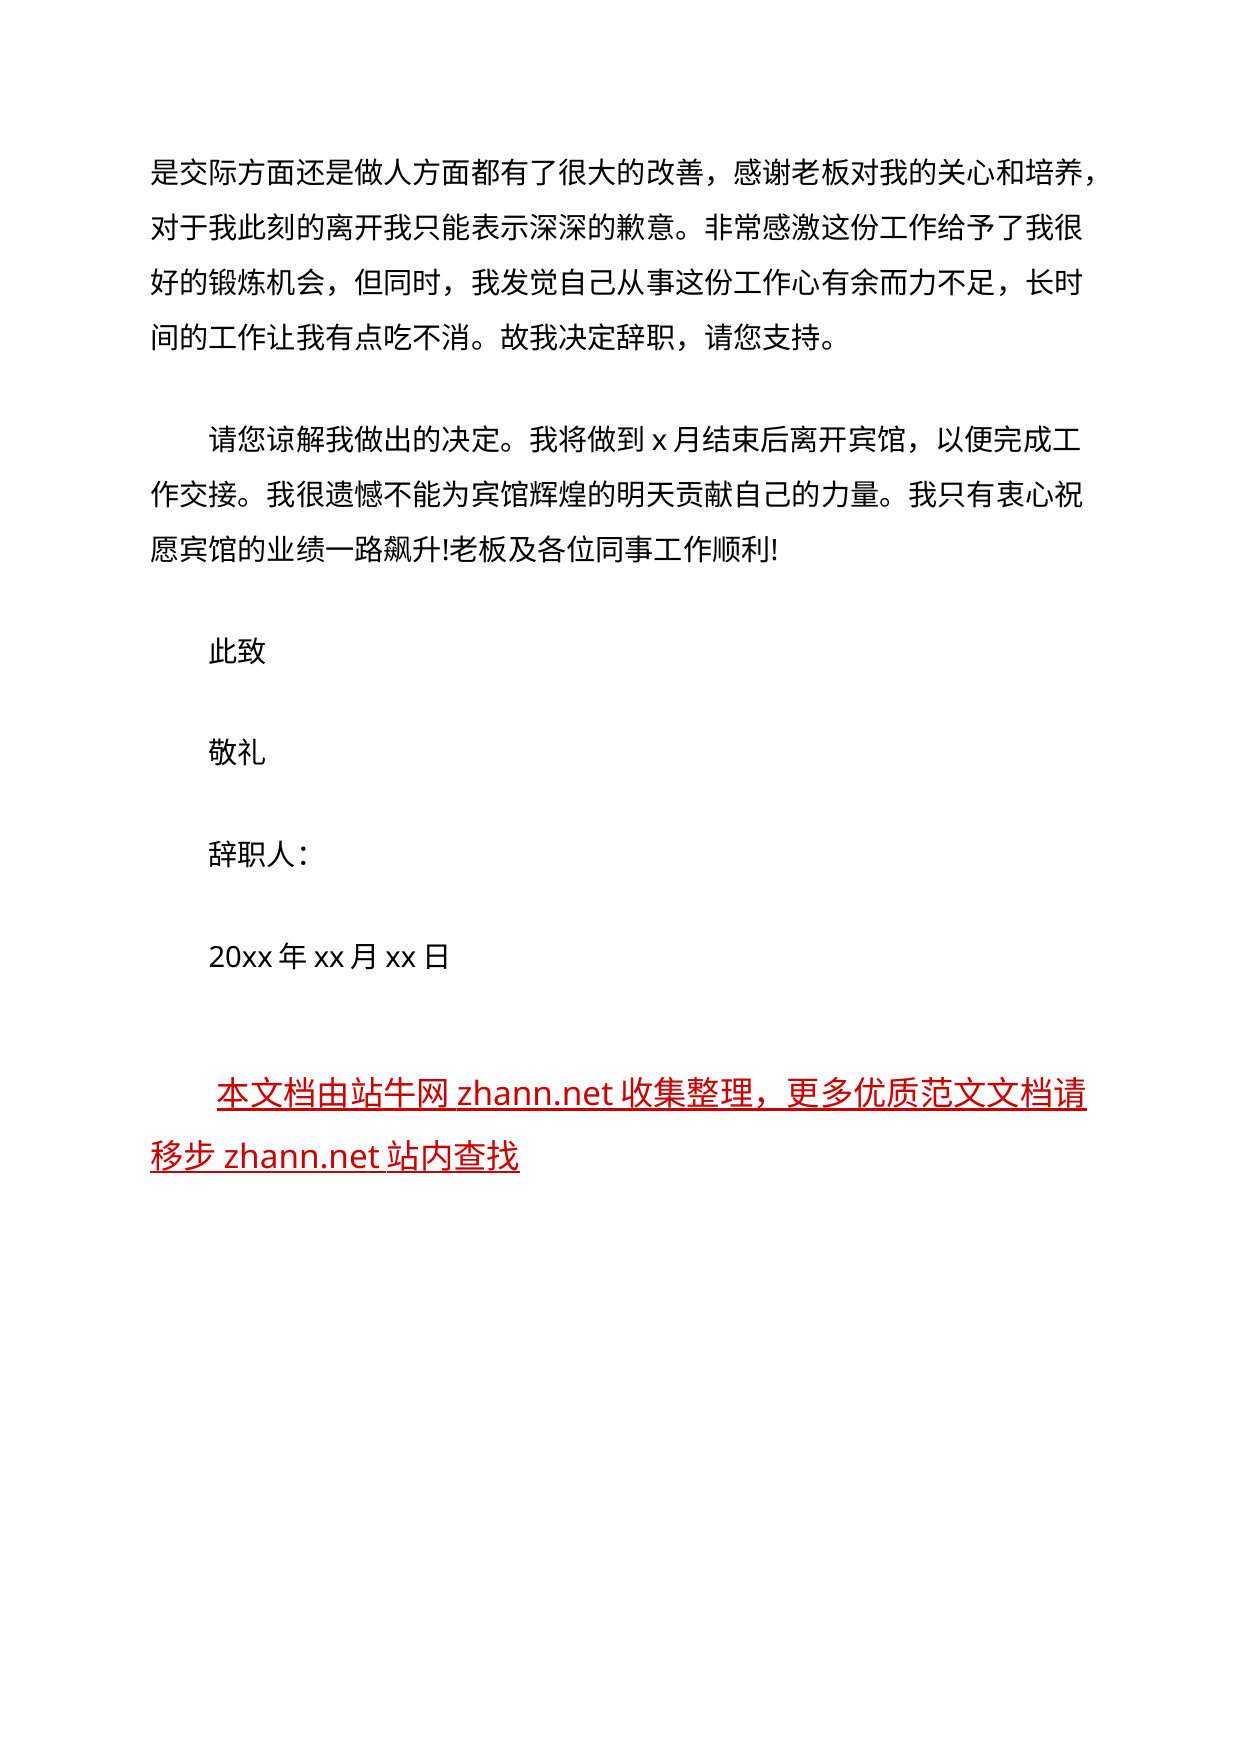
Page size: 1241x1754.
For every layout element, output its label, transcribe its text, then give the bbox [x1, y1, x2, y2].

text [150, 150, 1090, 357]
text 20xx年xx月xx日 [150, 934, 1090, 976]
text 敬礼 [150, 730, 1090, 772]
text 此致 [150, 628, 1090, 671]
text 本文档由站牛网zhann.net收集整理，更多优质范文文档请移步zhann.net站内查找 [150, 1067, 1090, 1178]
text 请您谅解我做出的决定。我将做到x月结束后离开宾馆，以便完成工作交接。我很遗憾不能为宾馆辉煌的明天贡献自己的力量。我只有衷心祝愿宾馆的业绩一路飙升!老板及各位同事工作顺利! [150, 416, 1090, 569]
text 辞职人： [150, 832, 1090, 874]
